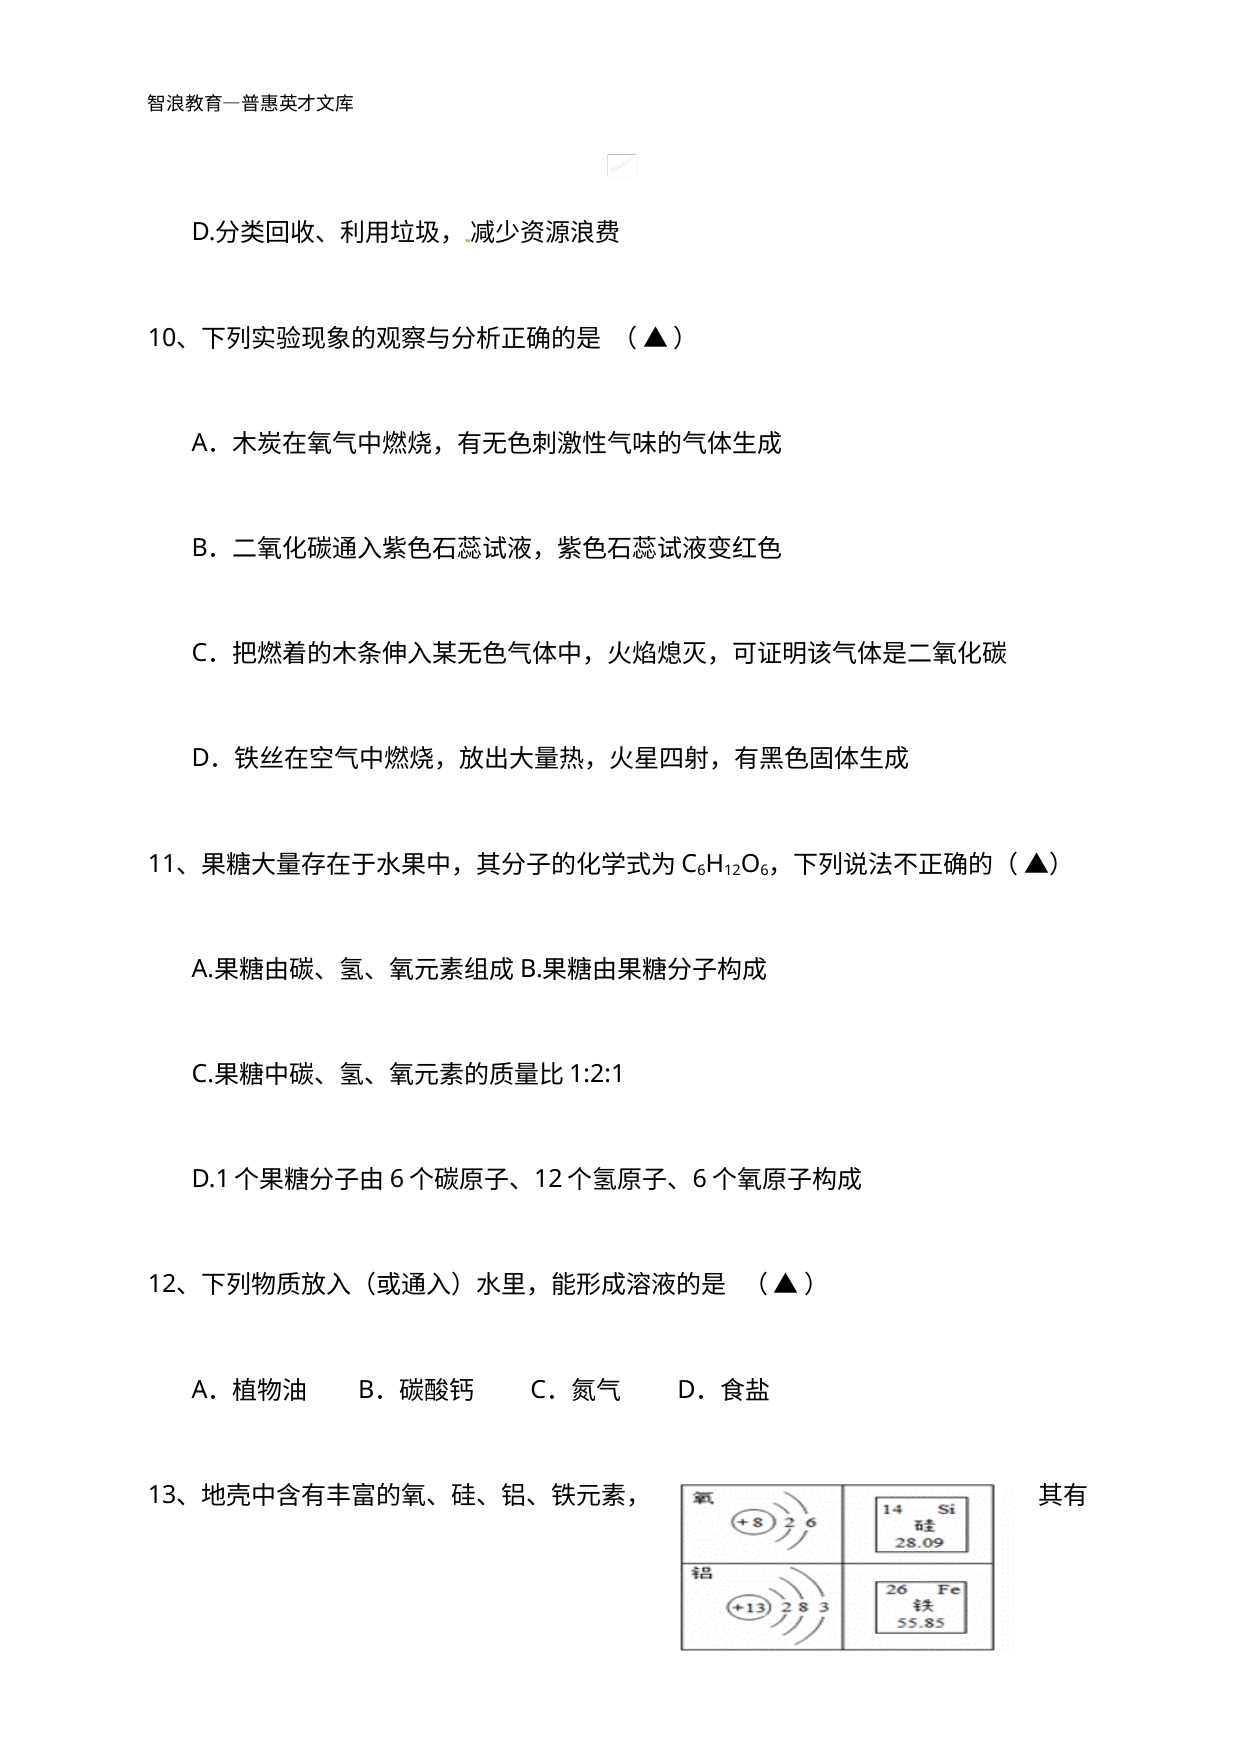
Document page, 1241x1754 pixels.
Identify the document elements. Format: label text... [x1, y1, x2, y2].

text 10、下列实验现象的观察与分析正确的是 （ ▲ ） [148, 303, 1093, 369]
text A.果糖由碳、氢、氧元素组成 B.果糖由果糖分子构成 [148, 934, 1093, 1001]
text C．把燃着的木条伸入某无色气体中，火焰熄灭，可证明该气体是二氧化碳 [148, 619, 1093, 685]
text D.1个果糖分子由6个碳原子、12个氢原子、6个氧原子构成 [148, 1145, 1093, 1211]
text A．木炭在氧气中燃烧，有无色刺激性气味的气体生成 [148, 408, 1093, 474]
text 12、下列物质放入（或通入）水里，能形成溶液的是 （ ▲ ） [148, 1250, 1093, 1316]
text D.分类回收、利用垃圾，减少资源浪费 [148, 198, 1093, 264]
text 13、地壳中含有丰富的氧、硅、铝、铁元素，其有关信息如图所示，下列说法正确的是（▲） [148, 1460, 1093, 1527]
picture [674, 1483, 1020, 1653]
text A．植物油 B．碳酸钙 C．氮气 D．食盐 [148, 1355, 1093, 1421]
picture [601, 135, 639, 192]
text D．铁丝在空气中燃烧，放出大量热，火星四射，有黑色固体生成 [148, 724, 1093, 790]
text 11、果糖大量存在于水果中，其分子的化学式为C6H12O6，下列说法不正确的（ ▲） [148, 829, 1093, 895]
text B．二氧化碳通入紫色石蕊试液，紫色石蕊试液变红色 [148, 513, 1093, 580]
text C.果糖中碳、氢、氧元素的质量比1:2:1 [148, 1039, 1093, 1106]
